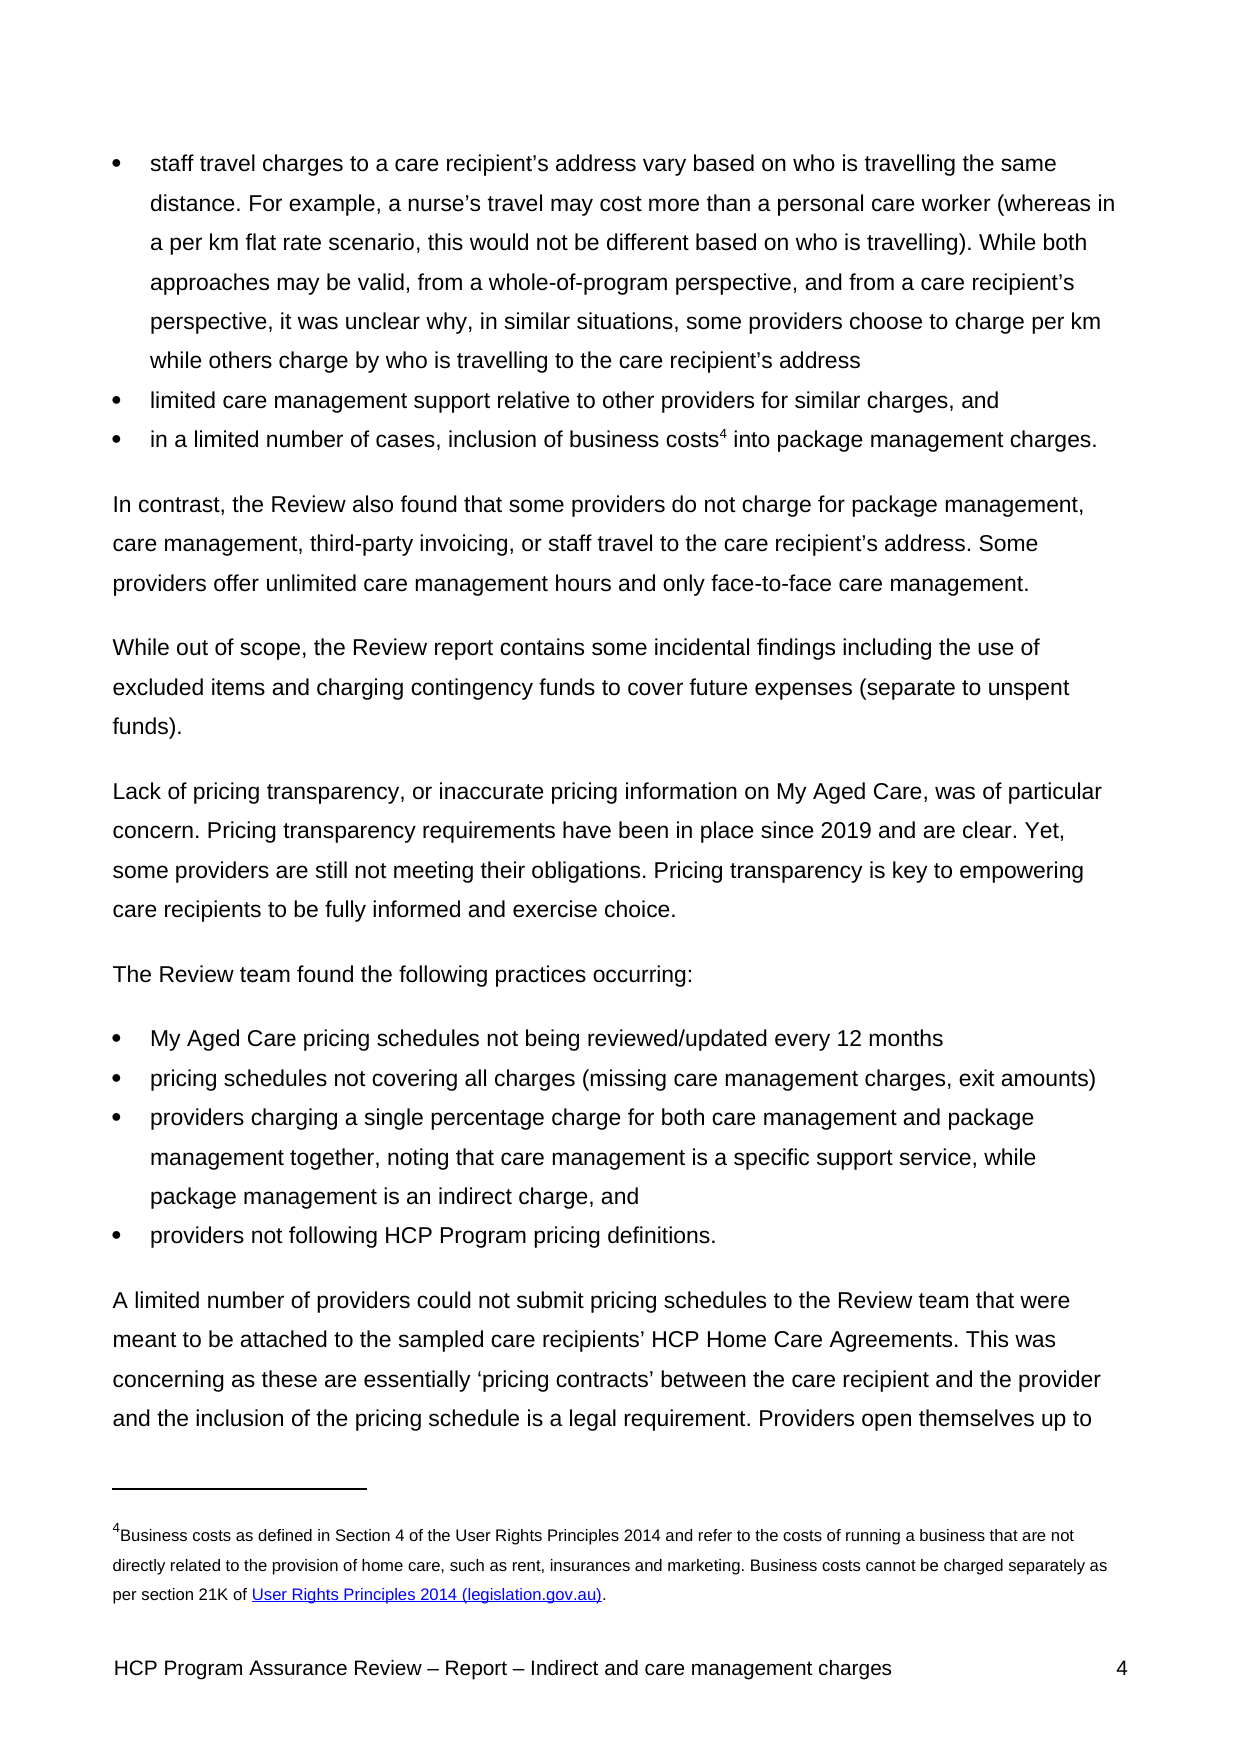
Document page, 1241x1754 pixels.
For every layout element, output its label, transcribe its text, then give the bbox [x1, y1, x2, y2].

list pricing schedules not covering all charges (missing care management charges, exit amounts) [112, 1064, 1128, 1091]
text In contrast, the Review also found that some providers do not charge for package management, care management, third-party invoicing, or staff travel to the care recipient’s address. Some providers offer unlimited care management hours and only face-to-face care management. [112, 491, 1128, 596]
list staff travel charges to a care recipient’s address vary based on who is travelling the same distance. For example, a nurse’s travel may cost more than a personal care worker (whereas in a per km flat rate scenario, this would not be different based on who is travelling). While both approaches may be valid, from a whole-of-program perspective, and from a care recipient’s perspective, it was unclear why, in similar situations, some providers choose to charge per km while others charge by who is travelling to the care recipient’s address [112, 150, 1128, 374]
list providers not following HCP Program pricing definitions. [112, 1222, 1128, 1249]
list limited care management support relative to other providers for similar charges, and [112, 387, 1128, 413]
list My Aged Care pricing schedules not being reviewed/updated every 12 months [112, 1025, 1128, 1051]
text While out of scope, the Review report contains some incidental findings including the use of excluded items and charging contingency funds to cover future expenses (separate to unspent funds). [112, 634, 1128, 739]
text The Review team found the following practices occurring: [112, 961, 1128, 987]
list providers charging a single percentage charge for both care management and package management together, noting that care management is a specific support service, while package management is an indirect charge, and [112, 1104, 1128, 1209]
text Lack of pricing transparency, or inaccurate pricing information on My Aged Care, was of particular concern. Pricing transparency requirements have been in place since 2019 and are clear. Yet, some providers are still not meeting their obligations. Pricing transparency is key to empowering care recipients to be fully informed and exercise choice. [112, 778, 1128, 922]
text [112, 1287, 1128, 1432]
list in a limited number of cases, inclusion of business costs into package management charges. [112, 426, 1128, 453]
